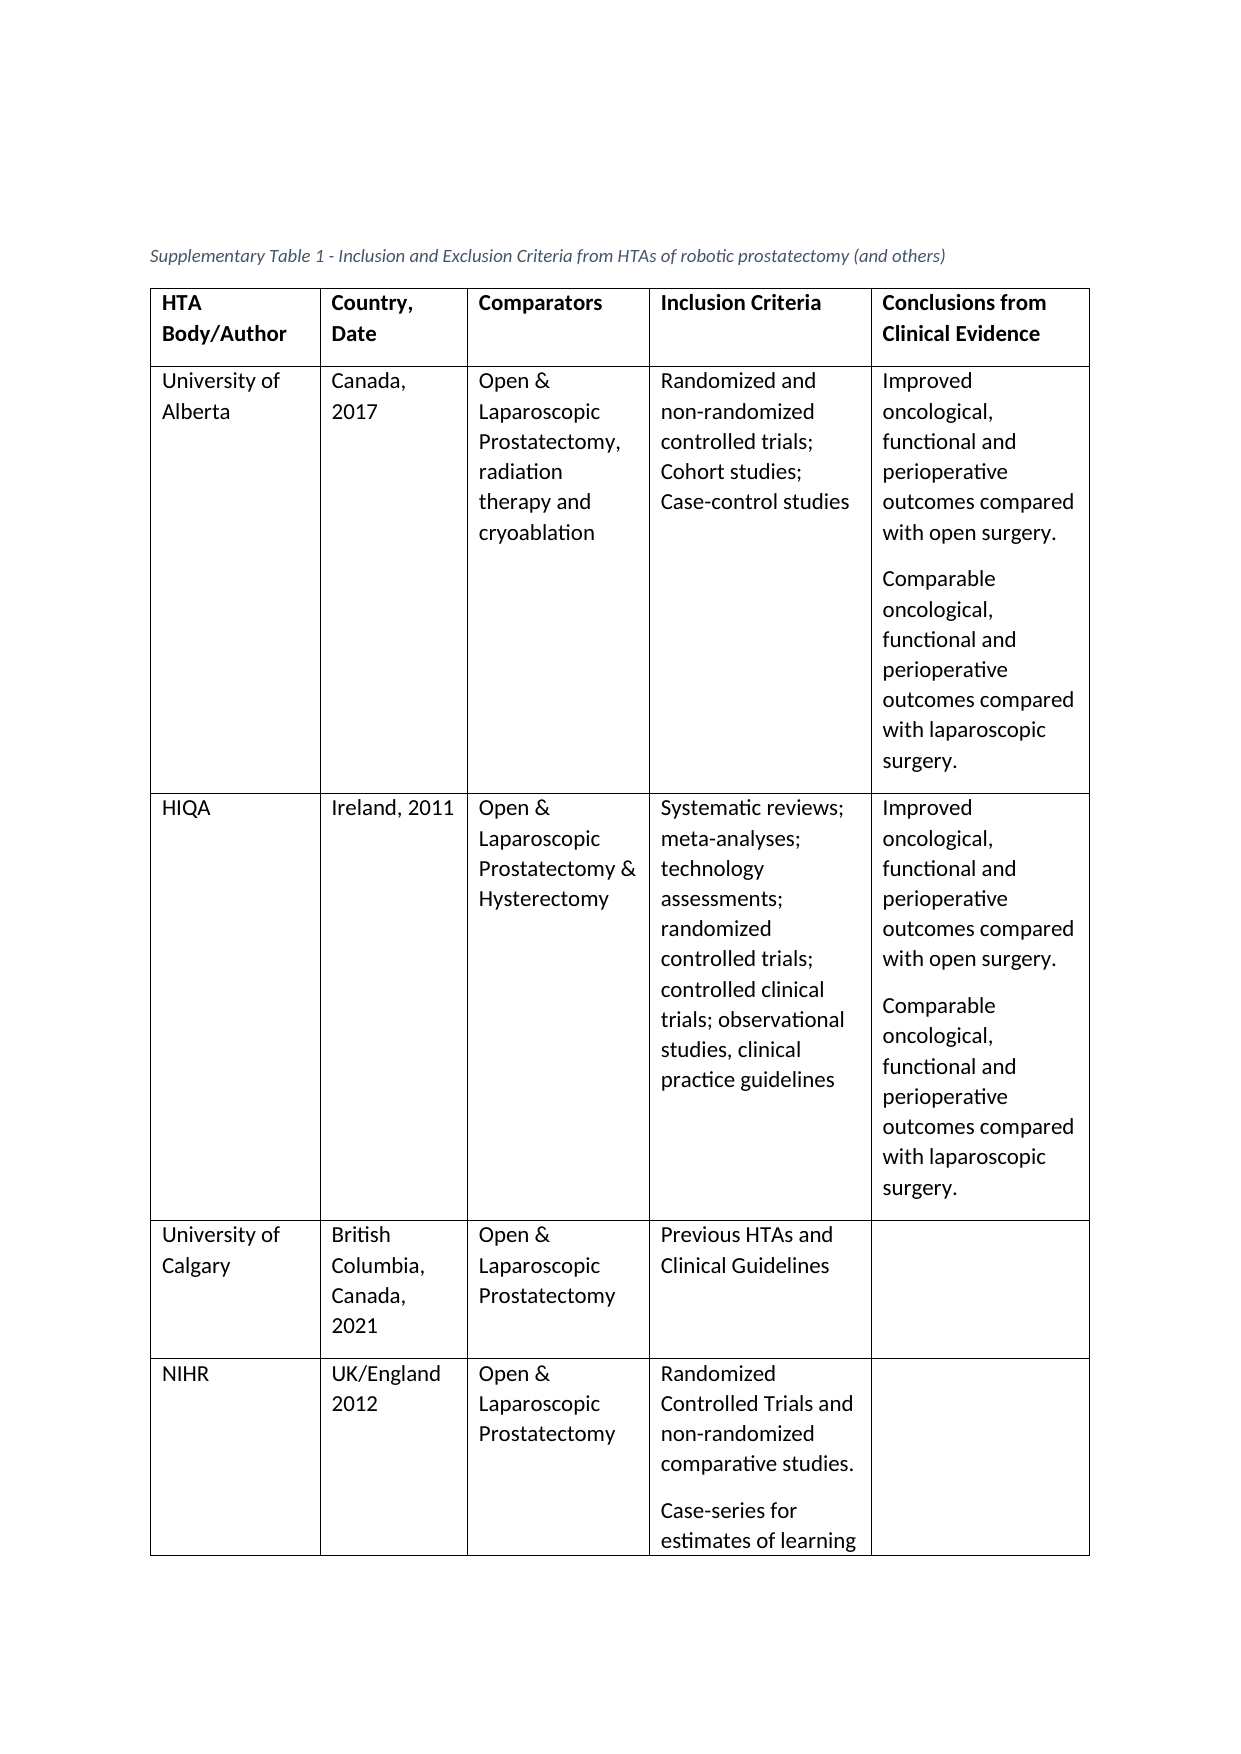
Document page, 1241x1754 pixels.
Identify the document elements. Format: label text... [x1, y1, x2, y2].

table_cell Systematic reviews; meta-analyses; technology assessments; randomized controlled trials; controlled clinical trials; observational studies, clinical practice guidelines [650, 794, 871, 1219]
table_header Conclusions from Clinical Evidence [872, 289, 1089, 366]
table_cell British Columbia, Canada, 2021 [321, 1221, 467, 1358]
table_cell NIHR [151, 1359, 320, 1555]
table_cell University of Calgary [151, 1221, 320, 1358]
table_cell Randomized and non-randomized controlled trials; Cohort studies; Case-control studies [650, 367, 871, 792]
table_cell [650, 1359, 871, 1555]
table_cell Improved oncological, functional and perioperative outcomes compared with open surgery. Comparable oncological, functional and perioperative outcomes compared with laparoscopic surgery. [872, 367, 1089, 792]
table_cell Improved oncological, functional and perioperative outcomes compared with open surgery. Comparable oncological, functional and perioperative outcomes compared with laparoscopic surgery. [872, 794, 1089, 1219]
table_cell HIQA [151, 794, 320, 1219]
table_cell UK/England 2012 [321, 1359, 467, 1555]
table_cell Open & Laparoscopic Prostatectomy, radiation therapy and cryoablation [468, 367, 649, 792]
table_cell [468, 1359, 649, 1555]
table_cell University of Alberta [151, 367, 320, 792]
table_cell [872, 1359, 1089, 1555]
table_header Comparators [468, 289, 649, 366]
table_cell Ireland, 2011 [321, 794, 467, 1219]
text Supplementary Table 1 - Inclusion and Exclusion Criteria from HTAs of robotic prostatectomy (and others) [150, 244, 1090, 267]
table_header Inclusion Criteria [650, 289, 871, 366]
table_header HTA Body/Author [151, 289, 320, 366]
table_header Country, Date [321, 289, 467, 366]
table_cell Open & Laparoscopic Prostatectomy [468, 1221, 649, 1358]
table_cell Previous HTAs and Clinical Guidelines [650, 1221, 871, 1358]
table_cell [872, 1221, 1089, 1358]
table_cell Open & Laparoscopic Prostatectomy & Hysterectomy [468, 794, 649, 1219]
table_cell Canada, 2017 [321, 367, 467, 792]
